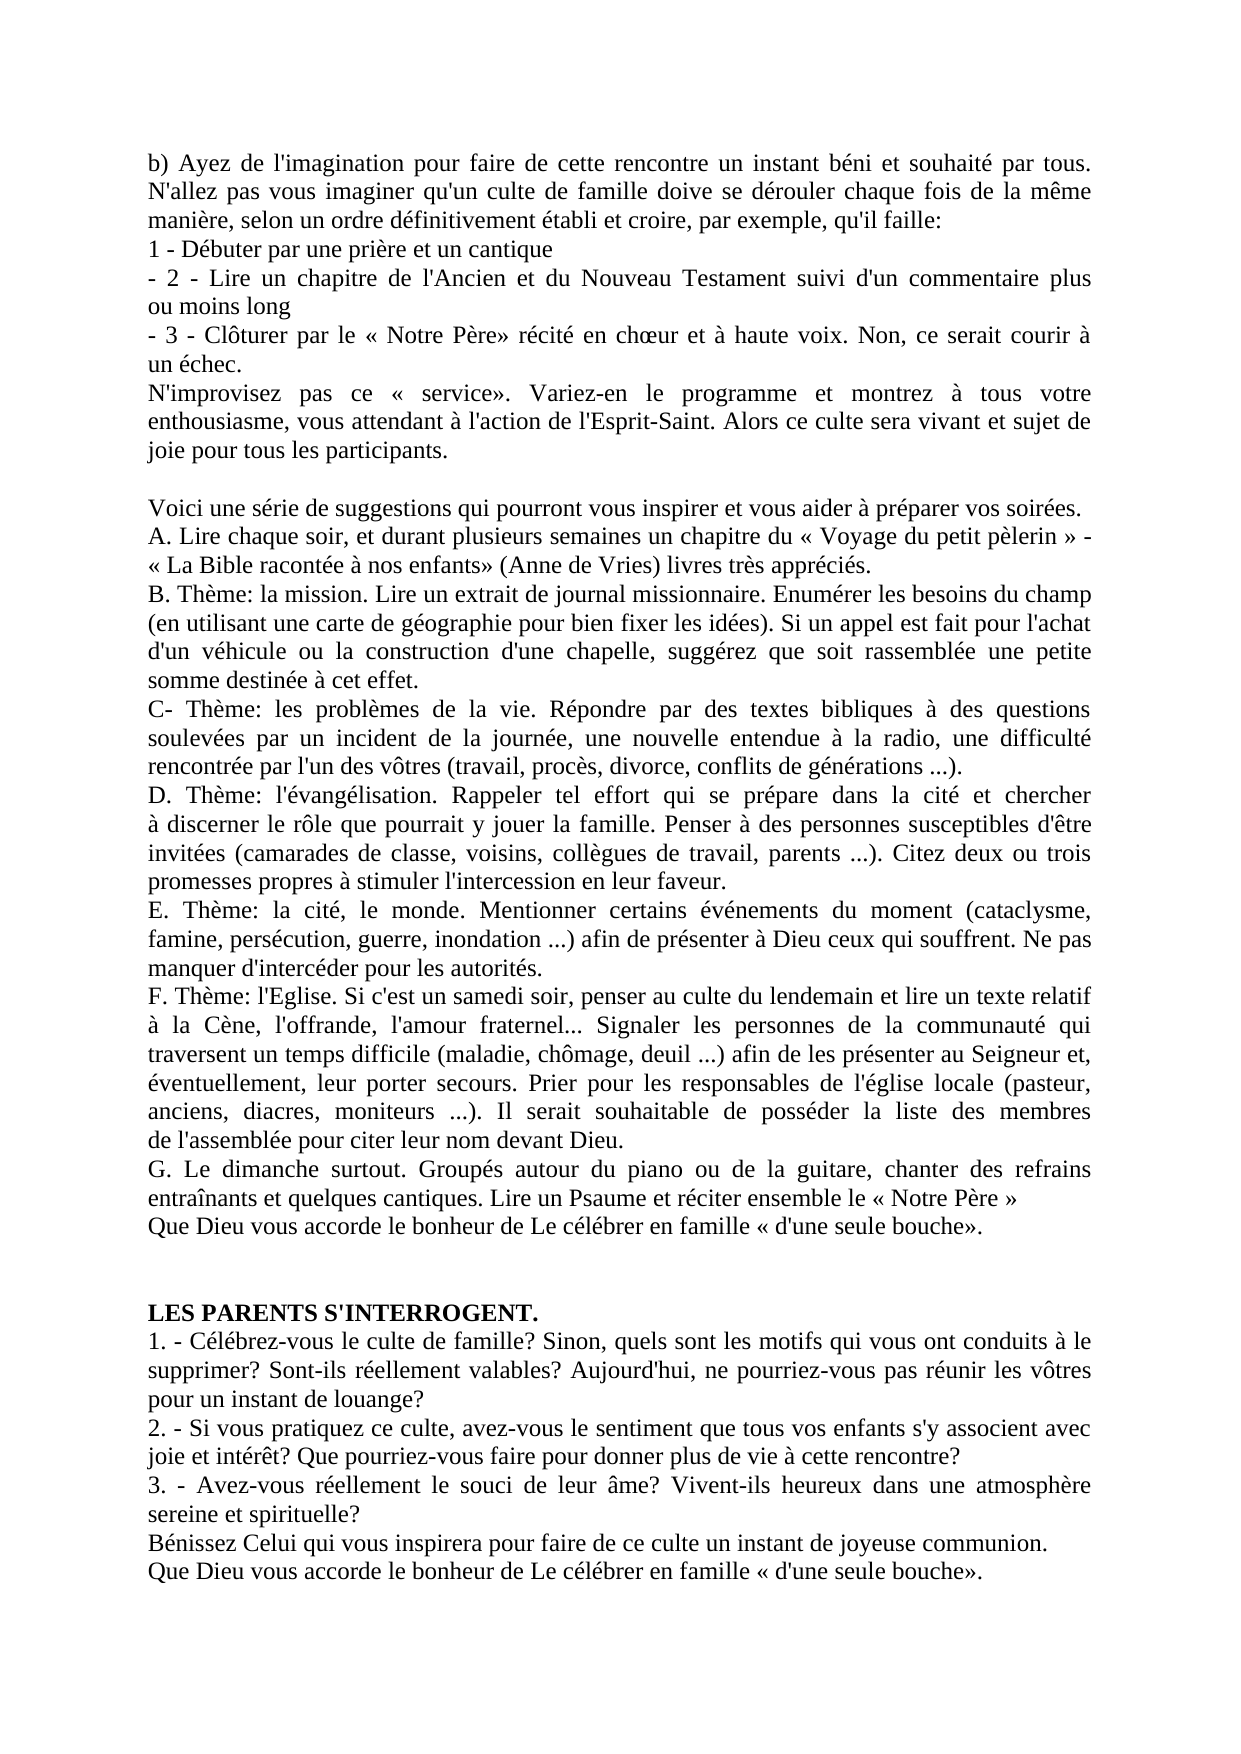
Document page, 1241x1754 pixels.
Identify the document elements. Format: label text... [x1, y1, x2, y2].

text E. Thème: la cité, le monde. Mentionner certains événements du moment (cataclysme, famine, persécution, guerre, inondation ...) afin de présenter à Dieu ceux qui souffrent. Ne pas manquer d'intercéder pour les autorités. [148, 895, 1093, 981]
text G. Le dimanche surtout. Groupés autour du piano ou de la guitare, chanter des refrains entraînants et quelques cantiques. Lire un Psaume et réciter ensemble le « Notre Père » [148, 1154, 1093, 1211]
text Que Dieu vous accorde le bonheur de Le célébrer en famille « d'une seule bouche». [148, 1556, 1093, 1585]
text - 3 - Clôturer par le « Notre Père» récité en chœur et à haute voix. Non, ce serait courir à un échec. [148, 320, 1093, 378]
text Voici une série de suggestions qui pourront vous inspirer et vous aider à préparer vos soirées. [148, 493, 1093, 521]
text C- Thème: les problèmes de la vie. Répondre par des textes bibliques à des questions soulevées par un incident de la journée, une nouvelle entendue à la radio, une difficulté rencontrée par l'un des vôtres (travail, procès, divorce, conflits de générations ...). [148, 694, 1093, 780]
text D. Thème: l'évangélisation. Rappeler tel effort qui se prépare dans la cité et chercher à discerner le rôle que pourrait y jouer la famille. Penser à des personnes susceptibles d'être invitées (camarades de classe, voisins, collègues de travail, parents ...). Citez deux ou trois promesses propres à stimuler l'intercession en leur faveur. [148, 780, 1093, 895]
text 2. - Si vous pratiquez ce culte, avez-vous le sentiment que tous vos enfants s'y associent avec joie et intérêt? Que pourriez-vous faire pour donner plus de vie à cette rencontre? [148, 1413, 1093, 1470]
text B. Thème: la mission. Lire un extrait de journal missionnaire. Enumérer les besoins du champ (en utilisant une carte de géographie pour bien fixer les idées). Si un appel est fait pour l'achat d'un véhicule ou la construction d'une chapelle, suggérez que soit rassemblée une petite somme destinée à cet effet. [148, 579, 1093, 694]
text 1 - Débuter par une prière et un cantique [148, 234, 1093, 263]
text b) Ayez de l'imagination pour faire de cette rencontre un instant béni et souhaité par tous. N'allez pas vous imaginer qu'un culte de famille doive se dérouler chaque fois de la même manière, selon un ordre définitivement établi et croire, par exemple, qu'il faille: [148, 148, 1093, 234]
text 1. - Célébrez-vous le culte de famille? Sinon, quels sont les motifs qui vous ont conduits à le supprimer? Sont-ils réellement valables? Aujourd'hui, ne pourriez-vous pas réunir les vôtres pour un instant de louange? [148, 1326, 1093, 1413]
text LES PARENTS S'INTERROGENT. [148, 1298, 1093, 1326]
text 3. - Avez-vous réellement le souci de leur âme? Vivent-ils heureux dans une atmosphère sereine et spirituelle? [148, 1470, 1093, 1528]
text N'improvisez pas ce « service». Variez-en le programme et montrez à tous votre enthousiasme, vous attendant à l'action de l'Esprit-Saint. Alors ce culte sera vivant et sujet de joie pour tous les participants. [148, 378, 1093, 464]
text F. Thème: l'Eglise. Si c'est un samedi soir, penser au culte du lendemain et lire un texte relatif à la Cène, l'offrande, l'amour fraternel... Signaler les personnes de la communauté qui traversent un temps difficile (maladie, chômage, deuil ...) afin de les présenter au Seigneur et, éventuellement, leur porter secours. Prier pour les responsables de l'église locale (pasteur, anciens, diacres, moniteurs ...). Il serait souhaitable de posséder la liste des membres de l'assemblée pour citer leur nom devant Dieu. [148, 981, 1093, 1154]
text Bénissez Celui qui vous inspirera pour faire de ce culte un instant de joyeuse communion. [148, 1528, 1093, 1556]
text Que Dieu vous accorde le bonheur de Le célébrer en famille « d'une seule bouche». [148, 1211, 1093, 1240]
text A. Lire chaque soir, et durant plusieurs semaines un chapitre du « Voyage du petit pèlerin » - « La Bible racontée à nos enfants» (Anne de Vries) livres très appréciés. [148, 521, 1093, 579]
text - 2 - Lire un chapitre de l'Ancien et du Nouveau Testament suivi d'un commentaire plus ou moins long [148, 263, 1093, 320]
